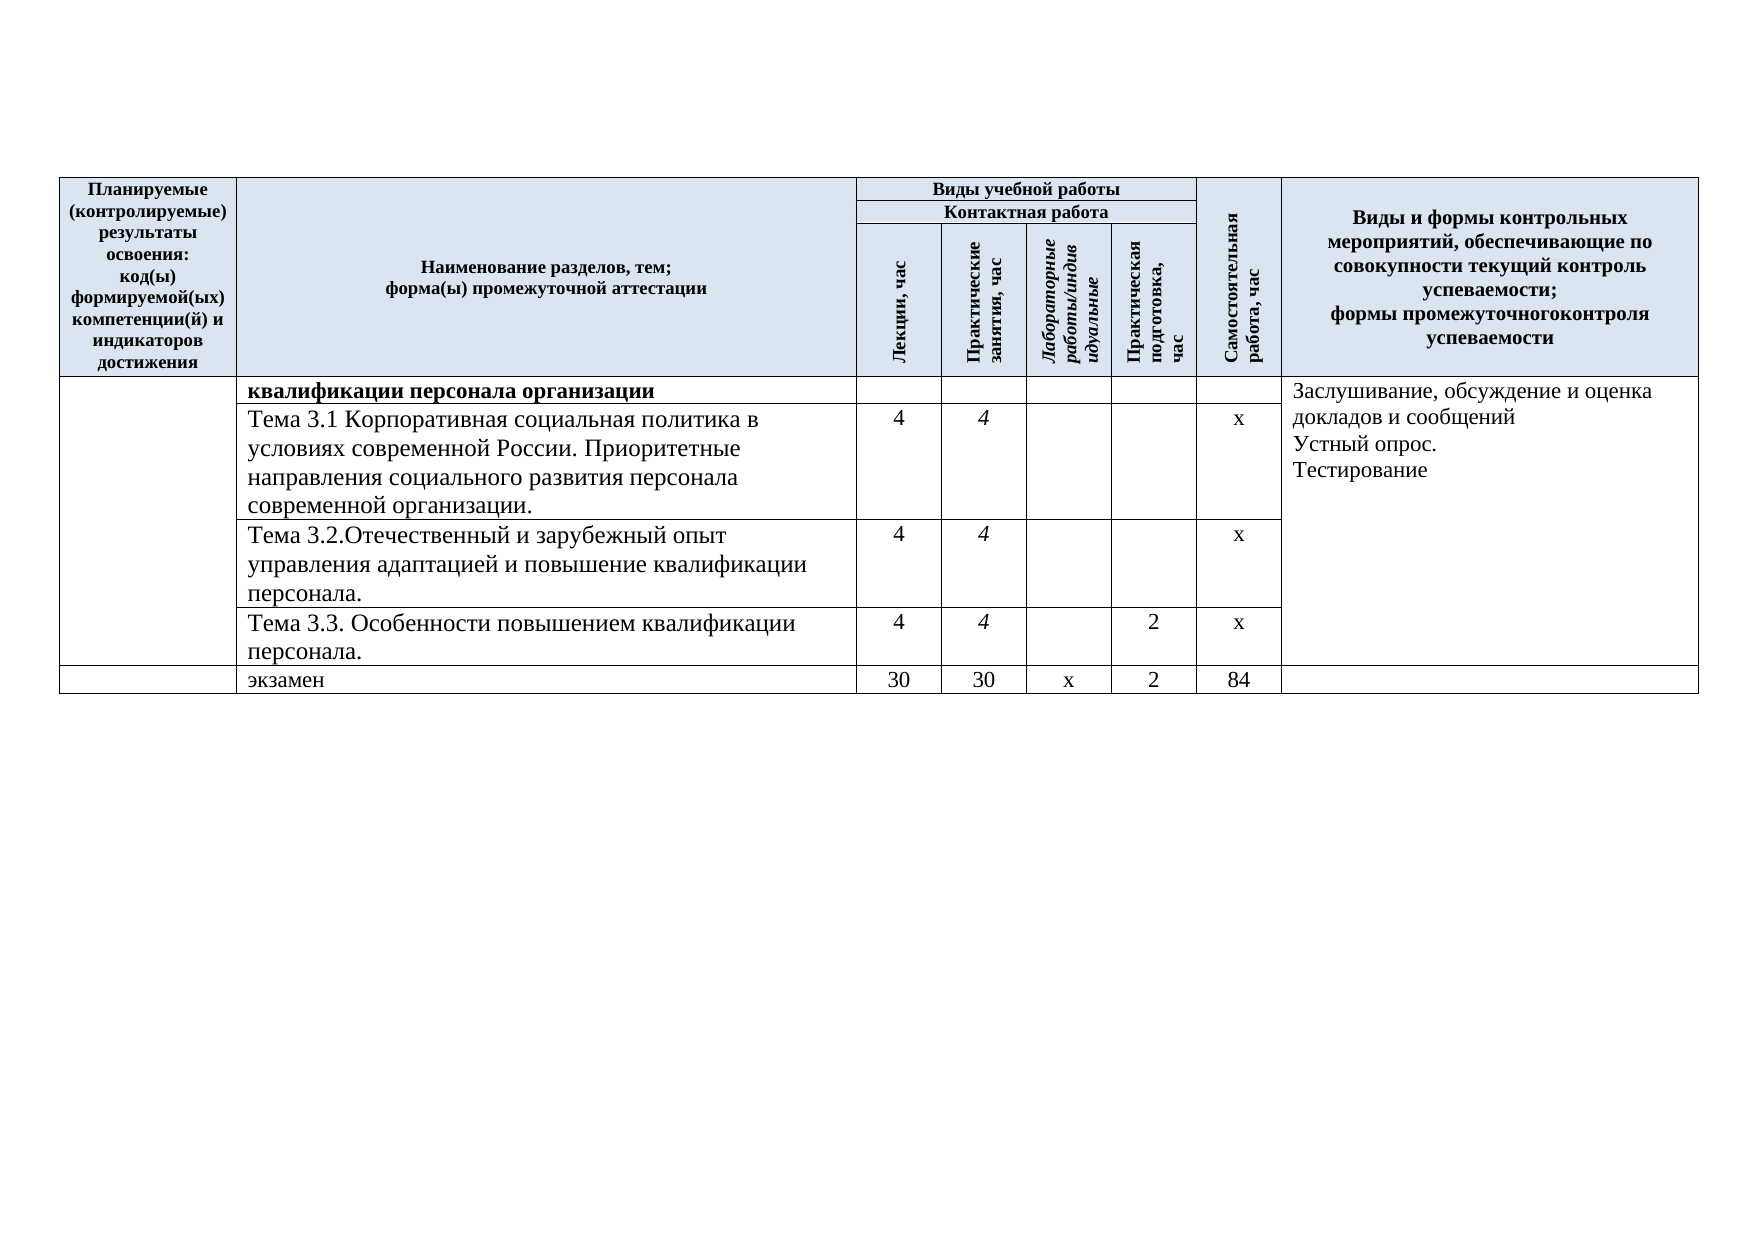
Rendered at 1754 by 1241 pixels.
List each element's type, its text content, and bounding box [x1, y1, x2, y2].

table_cell [60, 666, 236, 693]
table_cell 2 [1112, 608, 1196, 665]
table_cell х [1027, 666, 1111, 693]
table_cell х [1197, 608, 1281, 665]
table_cell 84 [1197, 666, 1281, 693]
table_header Наименование разделов, тем; форма(ы) промежуточной аттестации [237, 178, 856, 376]
table_cell [1282, 666, 1698, 693]
table_cell 30 [942, 666, 1026, 693]
table_cell х [1197, 520, 1281, 607]
table_cell [1112, 520, 1196, 607]
table_cell Контактная работа [857, 201, 1196, 222]
table_cell Лекции, час [857, 224, 941, 376]
table_cell Практическиезанятия, час [942, 224, 1026, 376]
table_cell Практическая подготовка, час [1112, 224, 1196, 376]
table_cell 4 [857, 520, 941, 607]
table_cell [1027, 520, 1111, 607]
table_cell 4 [857, 608, 941, 665]
table_cell Раздел III. Практика Управление адаптацией и повышение квалификации персонала организации [237, 377, 856, 403]
table_cell 30 [857, 666, 941, 693]
table_cell Лабораторные работы/индивидуальные занятия час [1027, 224, 1111, 376]
table_header Виды и формы контрольных мероприятий, обеспечивающие по совокупности текущий контроль успеваемости; формы промежуточногоконтроля успеваемости [1282, 178, 1698, 376]
table_cell [1027, 377, 1111, 403]
table_cell экзамен [237, 666, 856, 693]
table_cell 4 [942, 608, 1026, 665]
table_cell 4 [942, 404, 1026, 519]
table_cell Тема 3.2.Отечественный и зарубежный опыт управления адаптацией и повышение квалификации персонала. [237, 520, 856, 607]
table_cell 2 [1112, 666, 1196, 693]
table_cell 4 [942, 520, 1026, 607]
table_header Планируемые (контролируемые) результаты освоения: код(ы) формируемой(ых) компетенции(й) и индикаторов достижения компетенций [60, 178, 236, 376]
table_cell [1027, 404, 1111, 519]
table_cell [1112, 377, 1196, 403]
table_header Самостоятельная работа, час [1197, 178, 1281, 376]
table_cell Тема 3.3. Особенности повышением квалификации персонала. [237, 608, 856, 665]
table_cell Форма текущего контроля по разделу III Заслушивание, обсуждение и оценка докладов и сообщений Устный опрос. Тестирование [1282, 377, 1698, 665]
table_cell [942, 377, 1026, 403]
table_cell 4 [857, 404, 941, 519]
table_cell [1112, 404, 1196, 519]
table_header Виды учебной работы [857, 178, 1196, 200]
table_cell Тема 3.1 Корпоративная социальная политика в условиях современной России. Приоритетные направления социального развития персонала современной организации. [237, 404, 856, 519]
table_cell [857, 377, 941, 403]
table_cell [1027, 608, 1111, 665]
table_cell 24 [1197, 377, 1281, 403]
table_cell х [1197, 404, 1281, 519]
